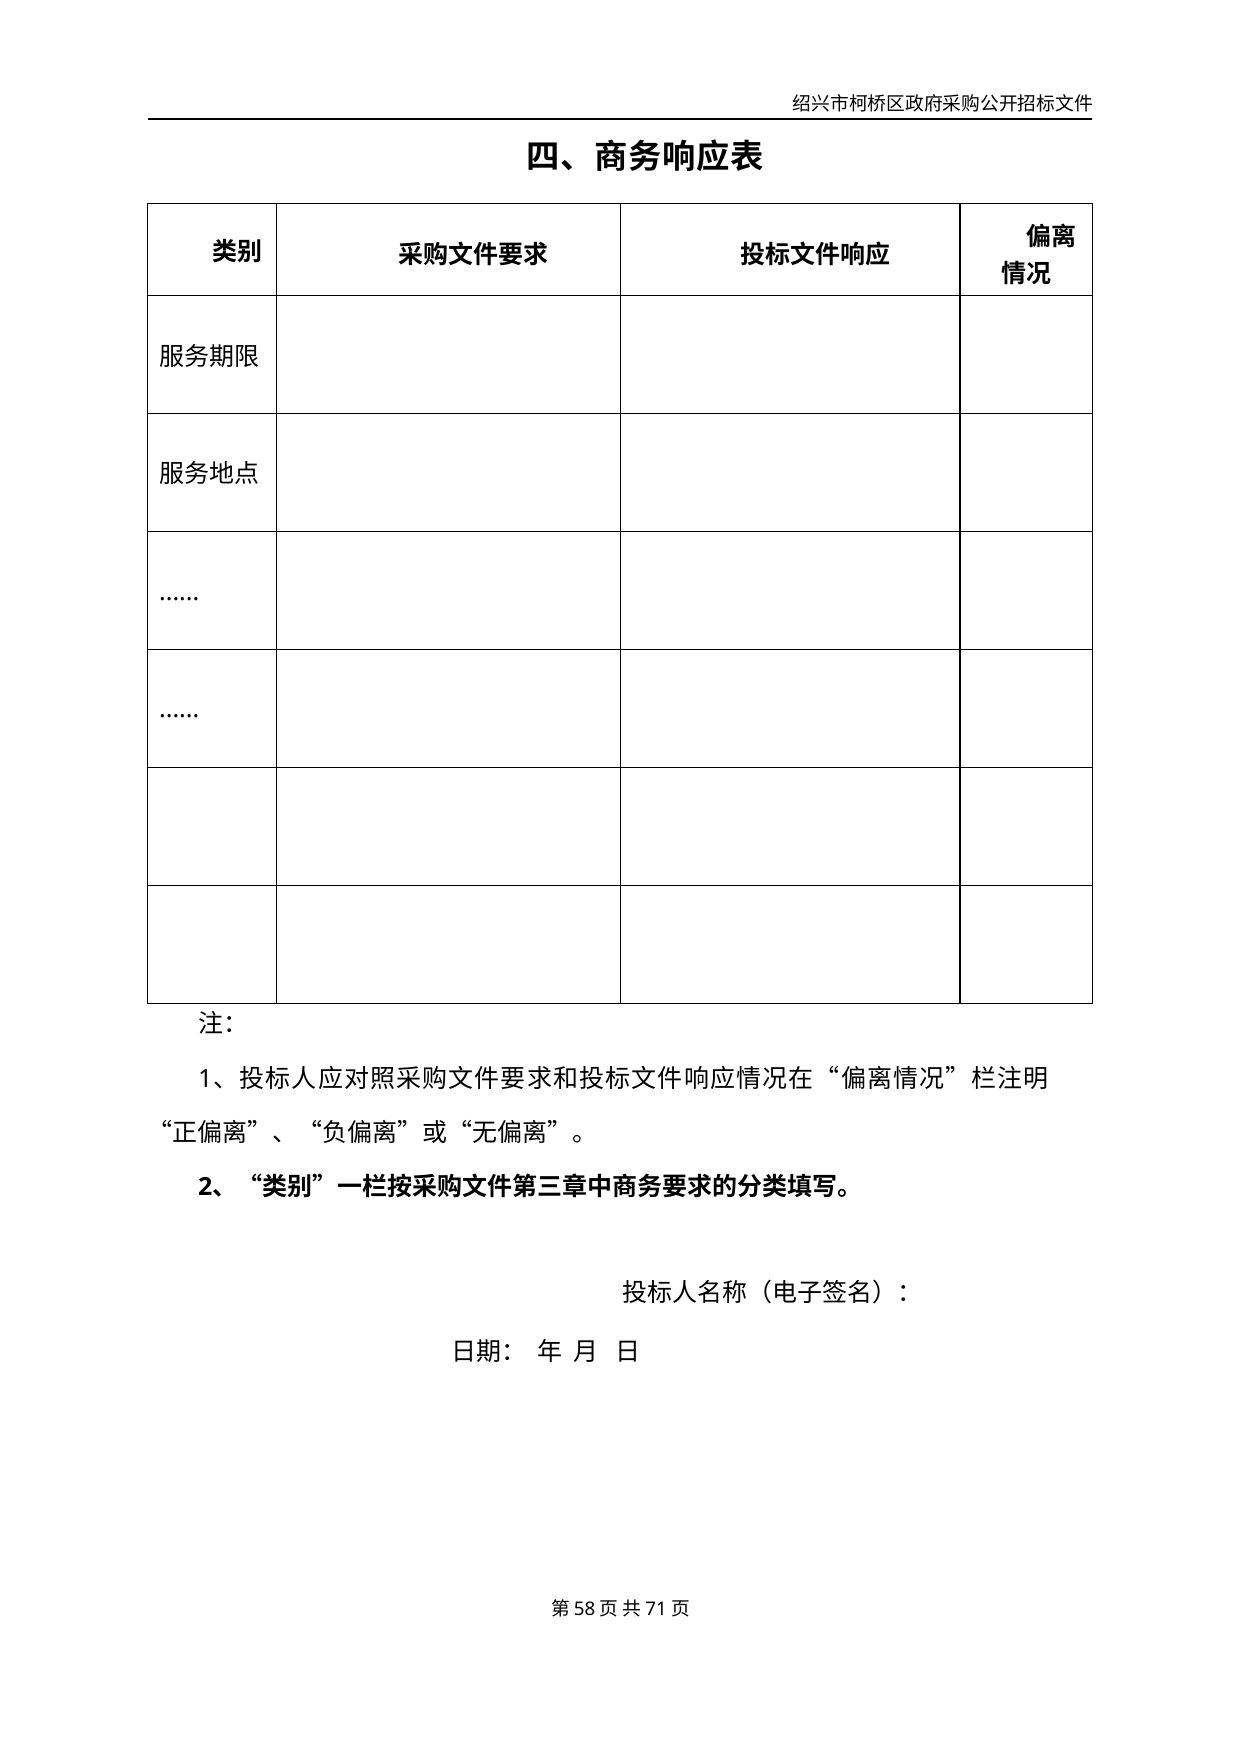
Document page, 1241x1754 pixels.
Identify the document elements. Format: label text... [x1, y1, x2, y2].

table_cell [961, 768, 1092, 885]
table_cell 服务地点 [148, 414, 276, 531]
text 注： [148, 1004, 1049, 1040]
text 1、投标人应对照采购文件要求和投标文件响应情况在“偏离情况”栏注明“正偏离”、“负偏离”或“无偏离”。 [148, 1058, 1049, 1149]
text 四、商务响应表 [148, 130, 1092, 178]
table_cell [961, 532, 1092, 649]
table_cell [621, 532, 959, 649]
table_header 类别 [148, 204, 276, 294]
table_cell [621, 768, 959, 885]
table_cell [277, 532, 620, 649]
text 2、“类别”一栏按采购文件第三章中商务要求的分类填写。 [148, 1167, 1049, 1203]
table_cell [277, 414, 620, 531]
text 日期： 年 月 日 [148, 1332, 1092, 1368]
table_cell 服务期限 [148, 296, 276, 413]
table_header 采购文件要求 [277, 204, 620, 294]
table_cell [621, 650, 959, 767]
table_cell [621, 296, 959, 413]
table_cell [961, 886, 1092, 1003]
table_cell [148, 886, 276, 1003]
table_cell [277, 296, 620, 413]
table_cell [621, 414, 959, 531]
table_header 投标文件响应 [621, 204, 959, 294]
text 投标人名称（电子签名）： [148, 1272, 1092, 1308]
table_cell ...... [148, 650, 276, 767]
table_cell [961, 296, 1092, 413]
table_cell ...... [148, 532, 276, 649]
table_cell [277, 886, 620, 1003]
table_header 偏离情况 [961, 204, 1092, 294]
table_cell [277, 650, 620, 767]
table_cell [148, 768, 276, 885]
table_cell [277, 768, 620, 885]
table_cell [961, 650, 1092, 767]
table_cell [621, 886, 959, 1003]
table_cell [961, 414, 1092, 531]
